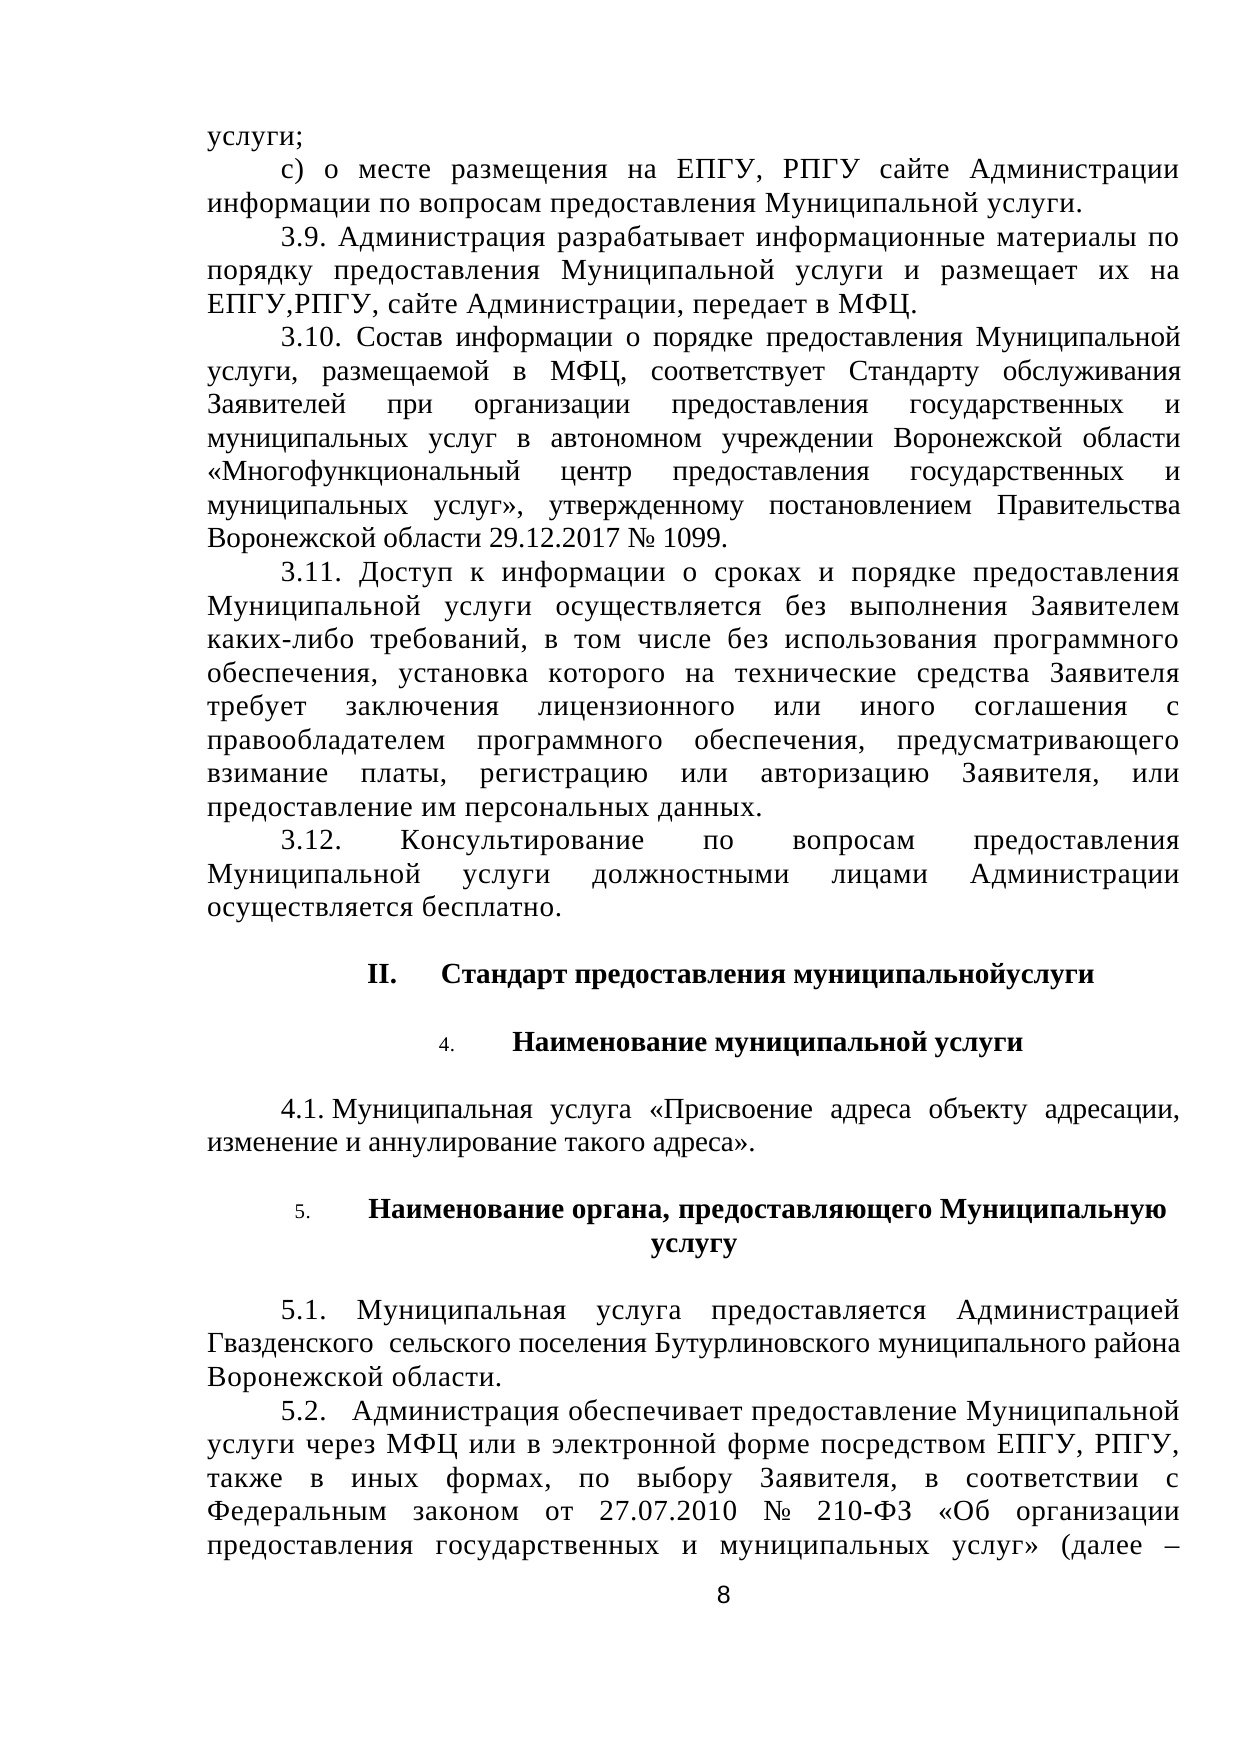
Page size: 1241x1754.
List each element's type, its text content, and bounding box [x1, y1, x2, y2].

list Наименование муниципальной услуги [207, 1024, 1181, 1057]
text 3.9. Администрация разрабатывает информационные материалы по порядку предоставления Муниципальной услуги и размещает их на ЕПГУ,РПГУ, сайте Администрации, передает в МФЦ. [207, 219, 1181, 319]
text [207, 118, 1181, 152]
text 3.12. Консультирование по вопросам предоставления Муниципальной услуги должностными лицами Администрации осуществляется бесплатно. [207, 822, 1181, 923]
text 4.1. Муниципальная услуга «Присвоение адреса объекту адресации, изменение и аннулирование такого адреса». [207, 1091, 1181, 1158]
list Наименование органа, предоставляющего Муниципальную услугу [207, 1191, 1181, 1258]
text 3.11. Доступ к информации о сроках и порядке предоставления Муниципальной услуги осуществляется без выполнения Заявителем каких-либо требований, в том числе без использования программного обеспечения, установка которого на технические средства Заявителя требует заключения лицензионного или иного соглашения с правообладателем программного обеспечения, предусматривающего взимание платы, регистрацию или авторизацию Заявителя, или предоставление им персональных данных. [207, 554, 1181, 822]
text с) о месте размещения на ЕПГУ, РПГУ сайте Администрации информации по вопросам предоставления Муниципальной услуги. [207, 152, 1181, 219]
list Стандарт предоставления муниципальнойуслуги [207, 957, 1181, 990]
text 3.10. Состав информации о порядке предоставления Муниципальной услуги, размещаемой в МФЦ, соответствует Стандарту обслуживания Заявителей при организации предоставления государственных и муниципальных услуг в автономном учреждении Воронежской области «Многофункциональный центр предоставления государственных и муниципальных услуг», утвержденному постановлением Правительства Воронежской области 29.12.2017 № 1099. [207, 319, 1181, 554]
text 5.1. Муниципальная услуга предоставляется Администрацией Гвазденского сельского поселения Бутурлиновского муниципального района Воронежской области. [207, 1292, 1181, 1393]
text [207, 1393, 1181, 1560]
